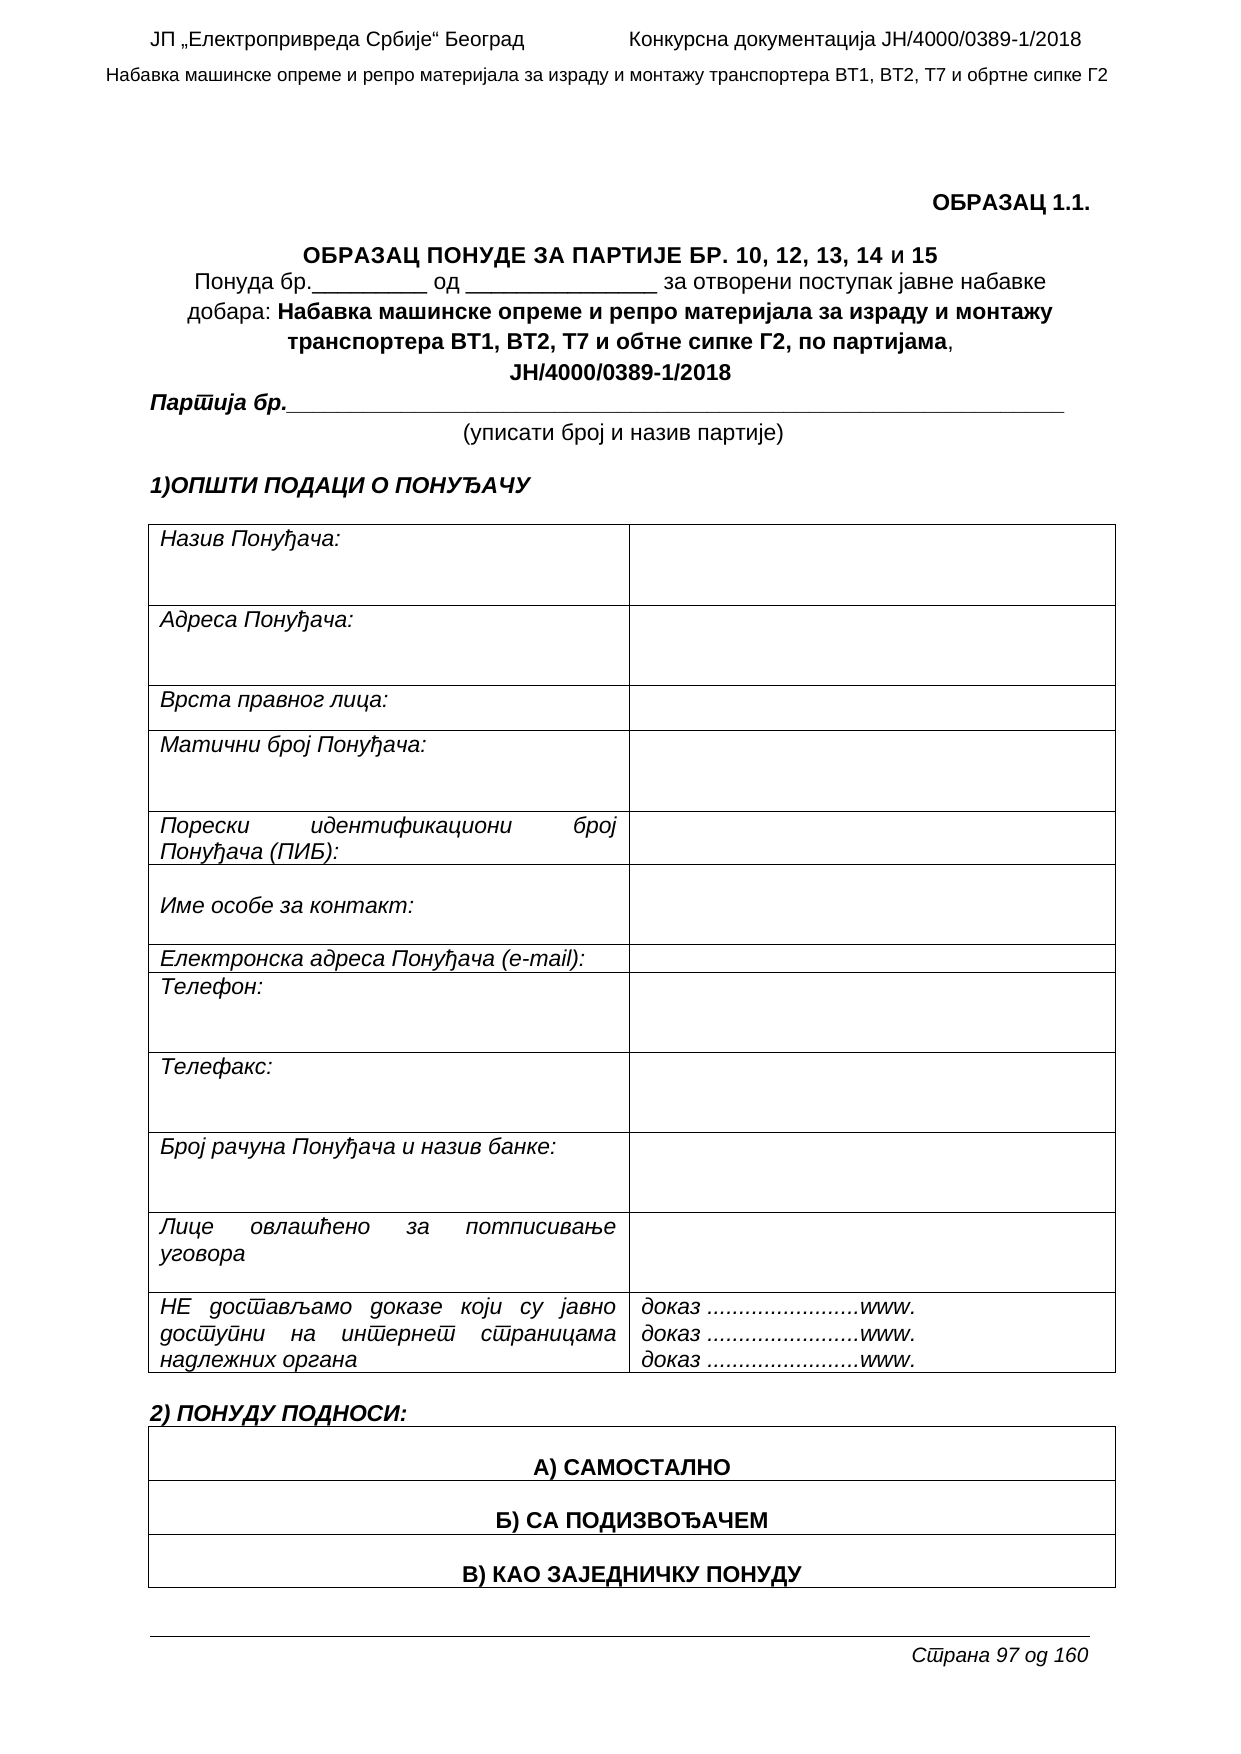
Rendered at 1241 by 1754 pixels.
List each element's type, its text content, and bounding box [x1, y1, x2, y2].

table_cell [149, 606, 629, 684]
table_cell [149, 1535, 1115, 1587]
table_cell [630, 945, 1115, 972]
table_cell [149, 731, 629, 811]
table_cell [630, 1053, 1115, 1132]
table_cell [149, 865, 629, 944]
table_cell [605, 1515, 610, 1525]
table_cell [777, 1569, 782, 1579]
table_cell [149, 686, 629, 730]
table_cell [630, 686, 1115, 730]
text Партија бр._____________________________________________________________ [150, 389, 1090, 415]
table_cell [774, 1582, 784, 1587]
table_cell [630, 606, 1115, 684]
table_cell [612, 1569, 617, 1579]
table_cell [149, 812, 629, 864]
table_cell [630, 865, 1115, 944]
text Понуда бр._________ од _______________ за отворени поступак јавне набавке добара: Набавка машинске опреме и репро материјала за израду и монтажу транспортера ВТ1, ВТ2, Т7 и обтне сипке Г2, по партијама, [150, 268, 1090, 355]
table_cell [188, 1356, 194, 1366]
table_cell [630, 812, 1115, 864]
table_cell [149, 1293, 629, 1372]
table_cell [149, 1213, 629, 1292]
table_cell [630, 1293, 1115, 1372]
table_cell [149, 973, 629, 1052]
text (уписати број и назив партије) [150, 419, 1090, 445]
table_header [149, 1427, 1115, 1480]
text ЈН/4000/0389-1/2018 [150, 358, 1090, 385]
text ОБРАЗАЦ 1.1. [150, 189, 1090, 215]
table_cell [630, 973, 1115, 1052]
text 2) ПОНУДУ ПОДНОСИ: [150, 1400, 1090, 1426]
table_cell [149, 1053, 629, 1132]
text ОБРАЗАЦ ПОНУДЕ ЗА ПАРТИЈЕ БР. 10, 12, 13, 14 и 15 [150, 242, 1090, 268]
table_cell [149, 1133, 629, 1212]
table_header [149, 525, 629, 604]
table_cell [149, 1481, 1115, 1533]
text 1)ОПШТИ ПОДАЦИ О ПОНУЂАЧУ [150, 472, 1090, 498]
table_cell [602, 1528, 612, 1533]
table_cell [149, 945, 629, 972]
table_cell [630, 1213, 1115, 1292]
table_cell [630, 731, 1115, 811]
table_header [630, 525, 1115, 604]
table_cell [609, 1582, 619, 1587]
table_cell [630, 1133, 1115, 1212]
